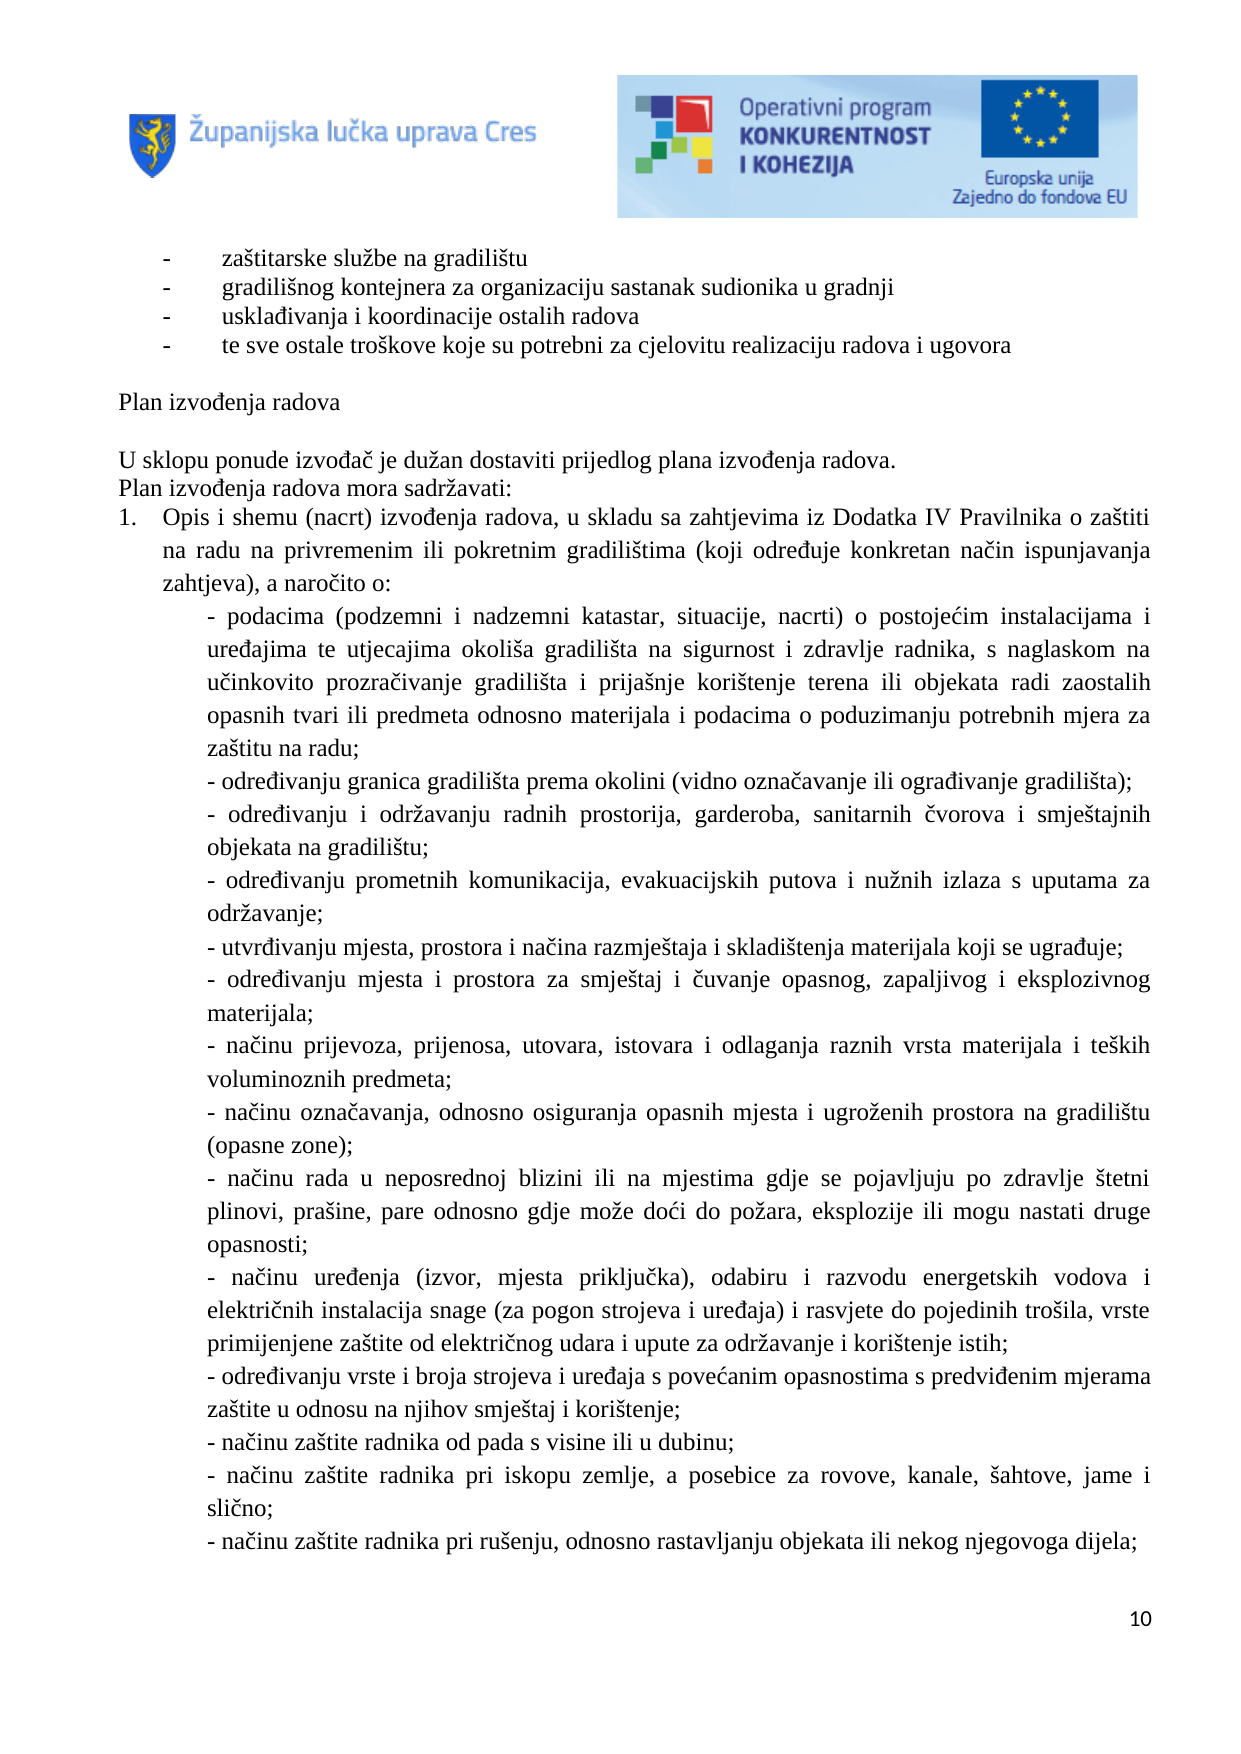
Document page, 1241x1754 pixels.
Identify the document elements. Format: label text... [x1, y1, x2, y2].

text - načinu zaštite radnika od pada s visine ili u dubinu; [207, 1427, 1152, 1456]
text - određivanju i održavanju radnih prostorija, garderoba, sanitarnih čvorova i smještajnih objekata na gradilištu; [207, 799, 1152, 861]
text - određivanju prometnih komunikacija, evakuacijskih putova i nužnih izlaza s uputama za održavanje; [207, 866, 1152, 927]
text - određivanju granica gradilišta prema okolini (vidno označavanje ili ograđivanje gradilišta); [207, 766, 1152, 795]
text - načinu zaštite radnika pri iskopu zemlje, a posebice za rovove, kanale, šahtove, jame i slično; [207, 1460, 1152, 1522]
text - utvrđivanju mjesta, prostora i načina razmještaja i skladištenja materijala koji se ugrađuje; [207, 932, 1152, 960]
text - načinu uređenja (izvor, mjesta priključka), odabiru i razvodu energetskih vodova i električnih instalacija snage (za pogon strojeva i uređaja) i rasvjete do pojedinih trošila, vrste primijenjene zaštite od električnog udara i upute za održavanje i korištenje istih; [207, 1262, 1152, 1357]
text Plan izvođenja radova mora sadržavati: [118, 473, 1152, 502]
text - načinu označavanja, odnosno osiguranja opasnih mjesta i ugroženih prostora na gradilištu (opasne zone); [207, 1097, 1152, 1158]
text - određivanju mjesta i prostora za smještaj i čuvanje opasnog, zapaljivog i eksplozivnog materijala; [207, 964, 1152, 1026]
text - te sve ostale troškove koje su potrebni za cjelovitu realizaciju radova i ugovora [162, 330, 1152, 358]
picture [617, 75, 1138, 218]
text U sklopu ponude izvođač je dužan dostaviti prijedlog plana izvođenja radova. [118, 445, 1152, 473]
text - načinu rada u neposrednoj blizini ili na mjestima gdje se pojavljuju po zdravlje štetni plinovi, prašine, pare odnosno gdje može doći do požara, eksplozije ili mogu nastati druge opasnosti; [207, 1163, 1152, 1257]
text - usklađivanja i koordinacije ostalih radova [162, 301, 1152, 330]
text - načinu zaštite radnika pri rušenju, odnosno rastavljanju objekata ili nekog njegovoga dijela; [207, 1526, 1152, 1555]
picture [129, 114, 537, 178]
text 1. Opis i shemu (nacrt) izvođenja radova, u skladu sa zahtjevima iz Dodatka IV Pravilnika o zaštiti na radu na privremenim ili pokretnim gradilištima (koji određuje konkretan način ispunjavanja zahtjeva), a naročito o: [118, 502, 1152, 597]
text - zaštitarske službe na gradilištu [162, 243, 1152, 272]
text - podacima (podzemni i nadzemni katastar, situacije, nacrti) o postojećim instalacijama i uređajima te utjecajima okoliša gradilišta na sigurnost i zdravlje radnika, s naglaskom na učinkovito prozračivanje gradilišta i prijašnje korištenje terena ili objekata radi zaostalih opasnih tvari ili predmeta odnosno materijala i podacima o poduzimanju potrebnih mjera za zaštitu na radu; [207, 601, 1152, 762]
text - načinu prijevoza, prijenosa, utovara, istovara i odlaganja raznih vrsta materijala i teških voluminoznih predmeta; [207, 1031, 1152, 1092]
text Plan izvođenja radova [118, 387, 1152, 416]
text - gradilišnog kontejnera za organizaciju sastanak sudionika u gradnji [162, 272, 1152, 301]
text - određivanju vrste i broja strojeva i uređaja s povećanim opasnostima s predviđenim mjerama zaštite u odnosu na njihov smještaj i korištenje; [207, 1361, 1152, 1423]
